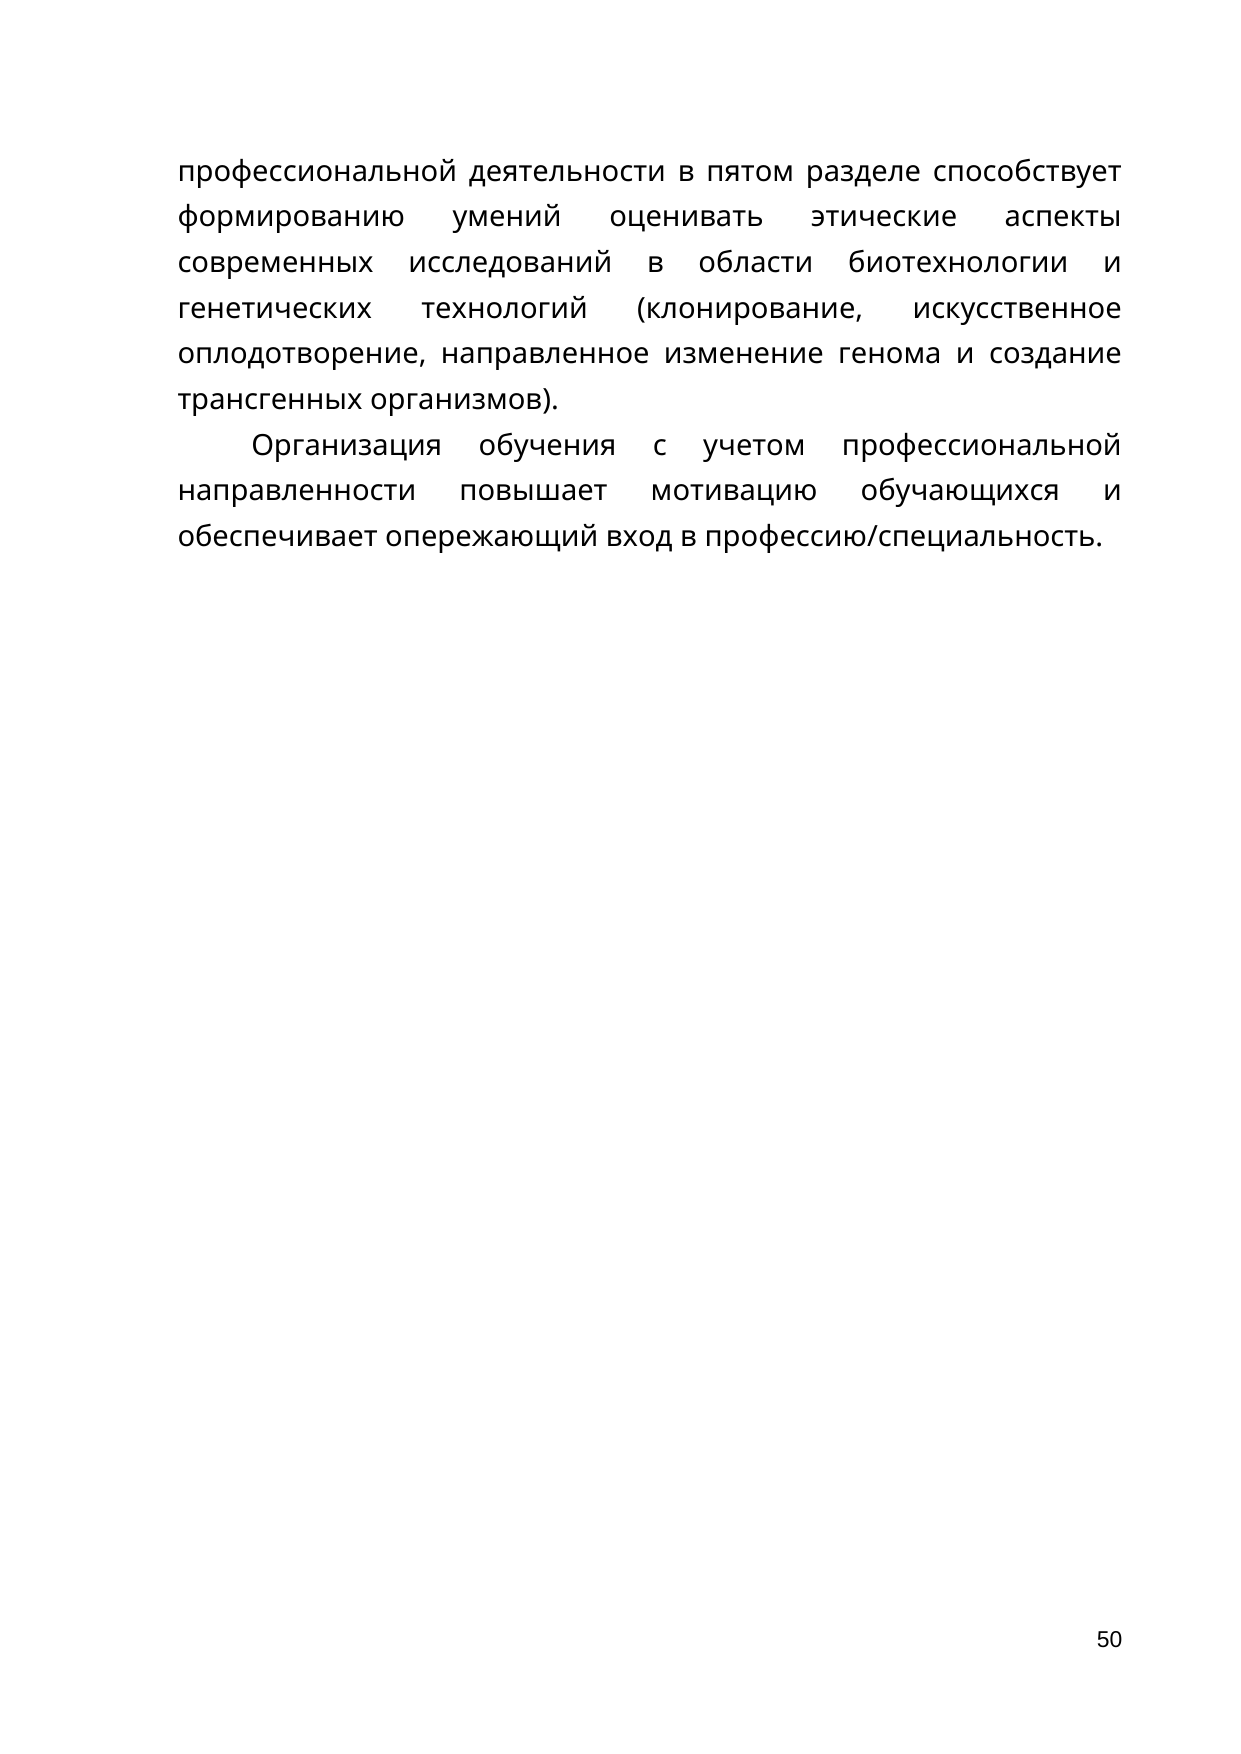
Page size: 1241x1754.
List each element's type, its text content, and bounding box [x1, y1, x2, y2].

text Организация обучения с учетом профессиональной направленности повышает мотивацию обучающихся и обеспечивает опережающий вход в профессию/специальность. [177, 424, 1122, 555]
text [177, 150, 1122, 418]
